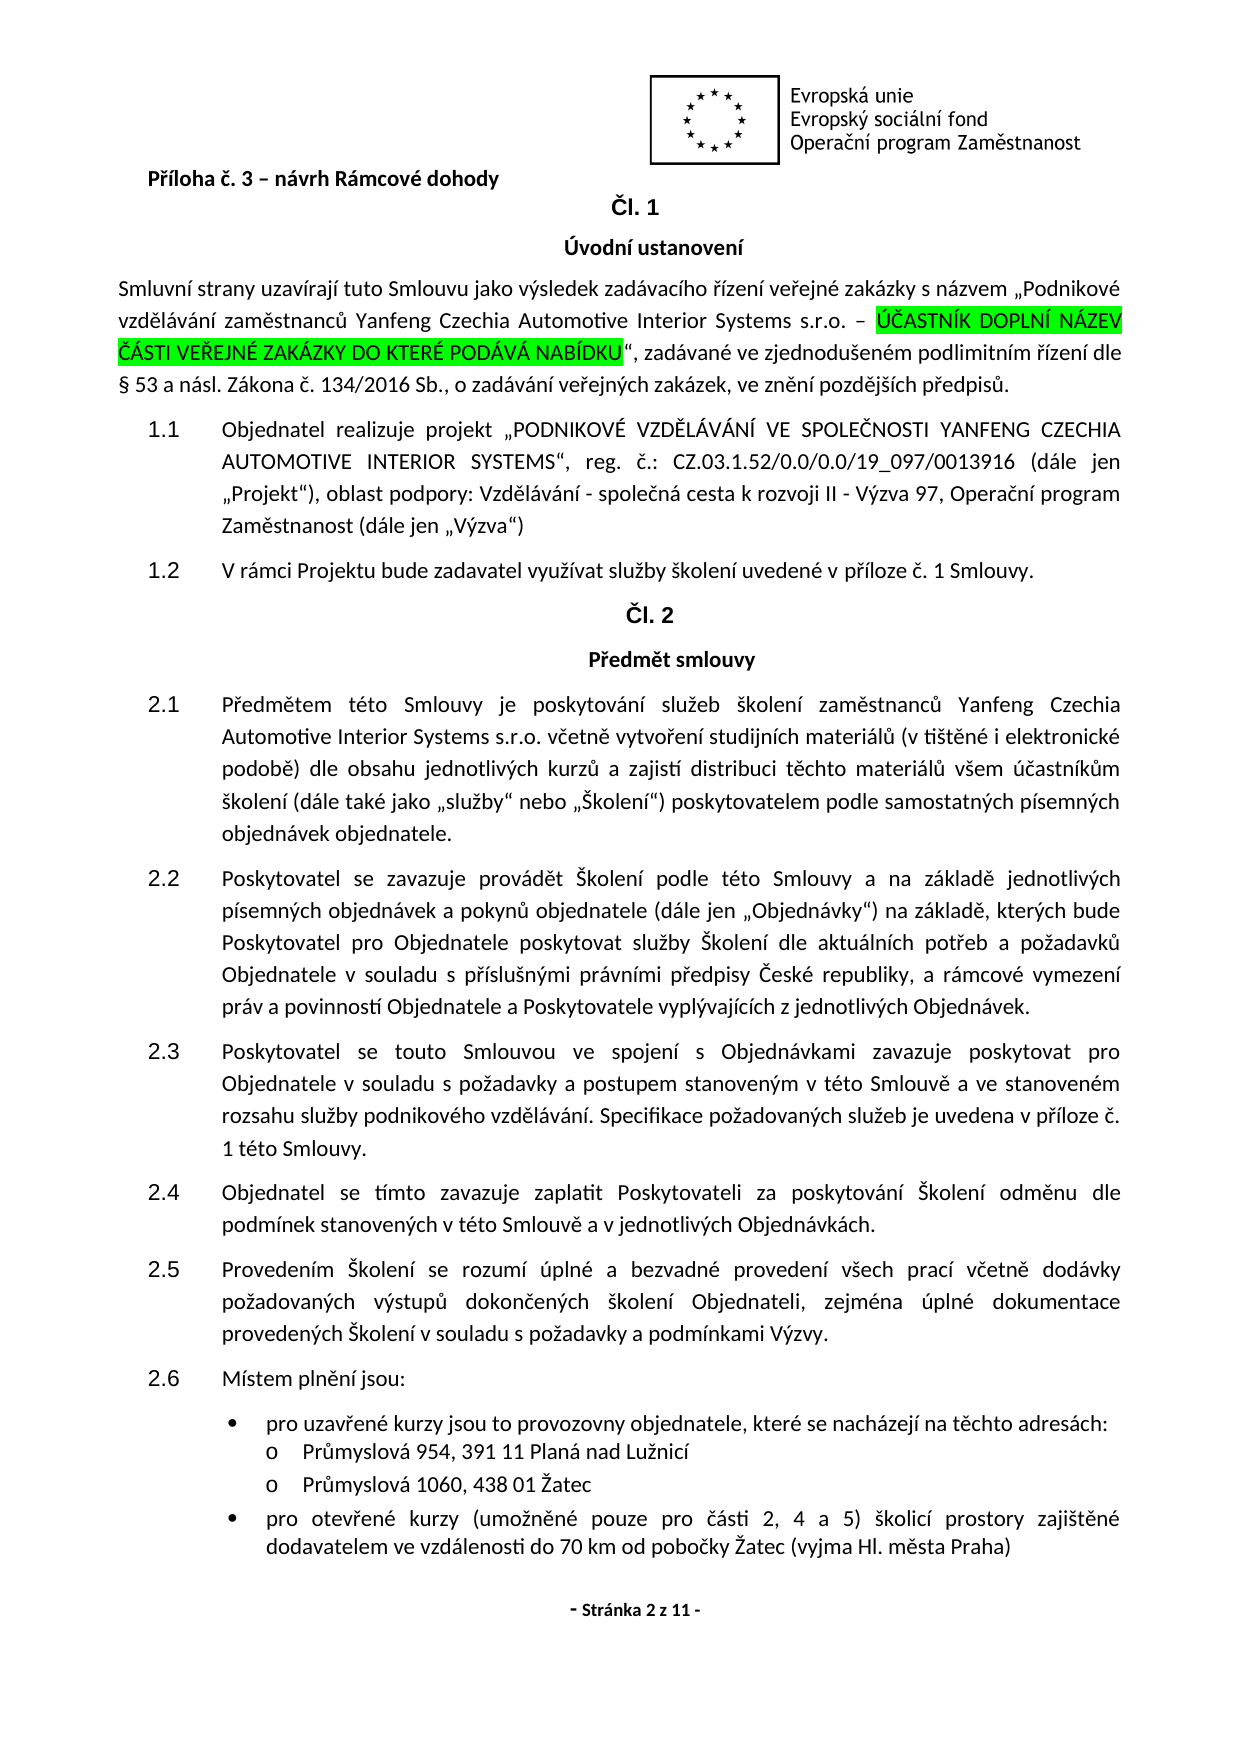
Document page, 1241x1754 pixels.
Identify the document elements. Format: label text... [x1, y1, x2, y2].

subtitle Předmět smlouvy [222, 646, 1122, 673]
picture [649, 75, 1081, 165]
list Průmyslová 954, 391 11 Planá nad Lužnicí [265, 1437, 1122, 1466]
list Průmyslová 1060, 438 01 Žatec [265, 1471, 1122, 1500]
subtitle Poskytovatel se touto Smlouvou ve spojení s Objednávkami zavazuje poskytovat pro Objednatele v souladu s požadavky a postupem stanoveným v této Smlouvě a ve stanoveném rozsahu služby podnikového vzdělávání. Specifikace požadovaných služeb je uvedena v příloze č. 1 této Smlouvy. [148, 1037, 1122, 1162]
subtitle Předmětem této Smlouvy je poskytování služeb školení zaměstnanců Yanfeng Czechia Automotive Interior Systems s.r.o. včetně vytvoření studijních materiálů (v tištěné i elektronické podobě) dle obsahu jednotlivých kurzů a zajistí distribuci těchto materiálů všem účastníkům školení (dále také jako „služby“ nebo „Školení“) poskytovatelem podle samostatných písemných objednávek objednatele. [148, 690, 1122, 847]
list pro otevřené kurzy (umožněné pouze pro části 2, 4 a 5) školicí prostory zajištěné dodavatelem ve vzdálenosti do 70 km od pobočky Žatec (vyjma Hl. města Praha) [228, 1504, 1122, 1560]
text Smluvní strany uzavírají tuto Smlouvu jako výsledek zadávacího řízení veřejné zakázky s názvem „Podnikové vzdělávání zaměstnanců Yanfeng Czechia Automotive Interior Systems s.r.o. – ÚČASTNÍK DOPLNÍ NÁZEV ČÁSTI VEŘEJNÉ ZAKÁZKY DO KTERÉ PODÁVÁ NABÍDKU“, zadávané ve zjednodušeném podlimitním řízení dle § 53 a násl. Zákona č. 134/2016 Sb., o zadávání veřejných zakázek, ve znění pozdějších předpisů. [118, 274, 1122, 398]
subtitle Provedením Školení se rozumí úplné a bezvadné provedení všech prací včetně dodávky požadovaných výstupů dokončených školení Objednateli, zejména úplné dokumentace provedených Školení v souladu s požadavky a podmínkami Výzvy. [148, 1255, 1122, 1348]
subtitle Místem plnění jsou: [148, 1364, 1122, 1392]
subtitle Úvodní ustanovení [185, 233, 1122, 261]
list pro uzavřené kurzy jsou to provozovny objednatele, které se nacházejí na těchto adresách: [228, 1409, 1122, 1437]
subtitle Objednatel realizuje projekt „PODNIKOVÉ VZDĚLÁVÁNÍ VE SPOLEČNOSTI YANFENG CZECHIA AUTOMOTIVE INTERIOR SYSTEMS“, reg. č.: CZ.03.1.52/0.0/0.0/19_097/0013916 (dále jen „Projekt“), oblast podpory: Vzdělávání - společná cesta k rozvoji II - Výzva 97, Operační program Zaměstnanost (dále jen „Výzva“) [148, 415, 1122, 539]
subtitle Objednatel se tímto zavazuje zaplatit Poskytovateli za poskytování Školení odměnu dle podmínek stanovených v této Smlouvě a v jednotlivých Objednávkách. [148, 1178, 1122, 1238]
subtitle V rámci Projektu bude zadavatel využívat služby školení uvedené v příloze č. 1 Smlouvy. [148, 556, 1122, 584]
subtitle Poskytovatel se zavazuje provádět Školení podle této Smlouvy a na základě jednotlivých písemných objednávek a pokynů objednatele (dále jen „Objednávky“) na základě, kterých bude Poskytovatel pro Objednatele poskytovat služby Školení dle aktuálních potřeb a požadavků Objednatele v souladu s příslušnými právními předpisy České republiky, a rámcové vymezení práv a povinností Objednatele a Poskytovatele vyplývajících z jednotlivých Objednávek. [148, 864, 1122, 1020]
